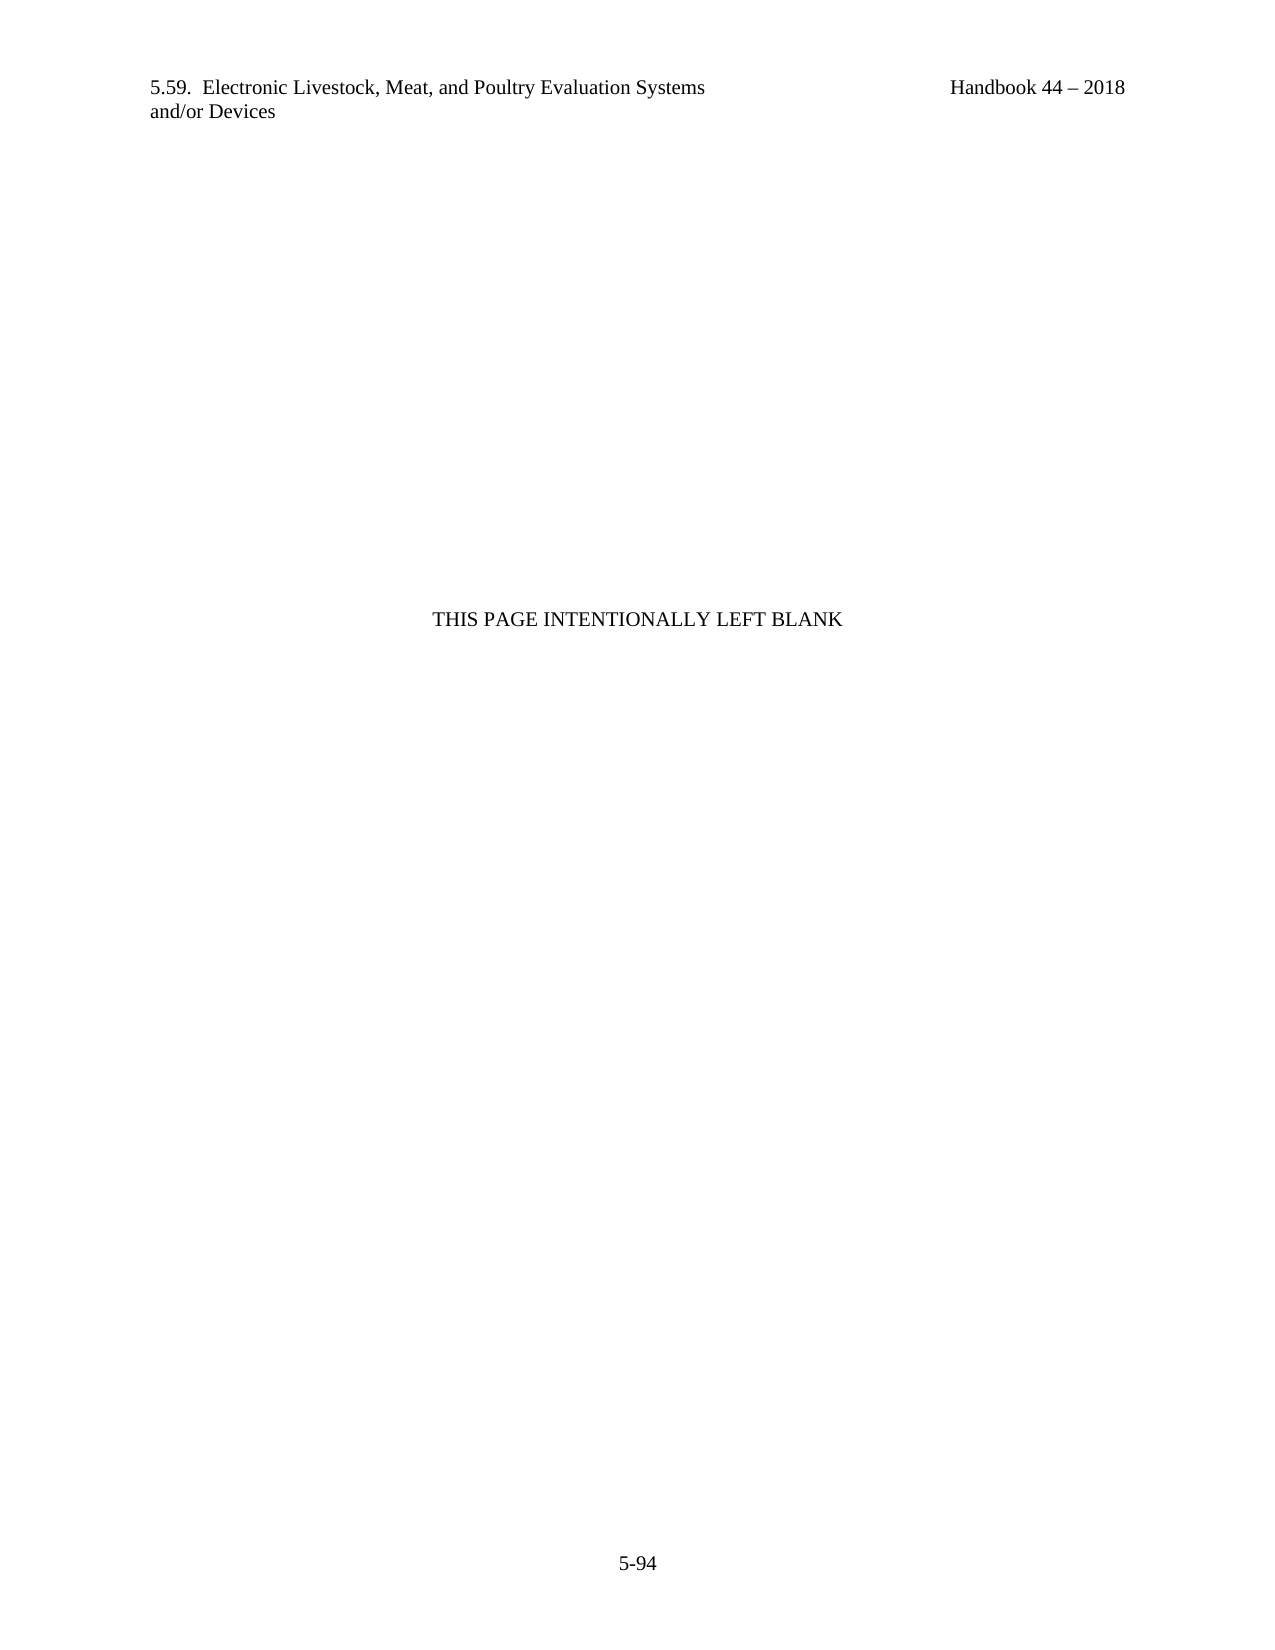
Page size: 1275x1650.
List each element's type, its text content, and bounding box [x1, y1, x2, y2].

text THIS PAGE INTENTIONALLY LEFT BLANK [150, 607, 1125, 631]
